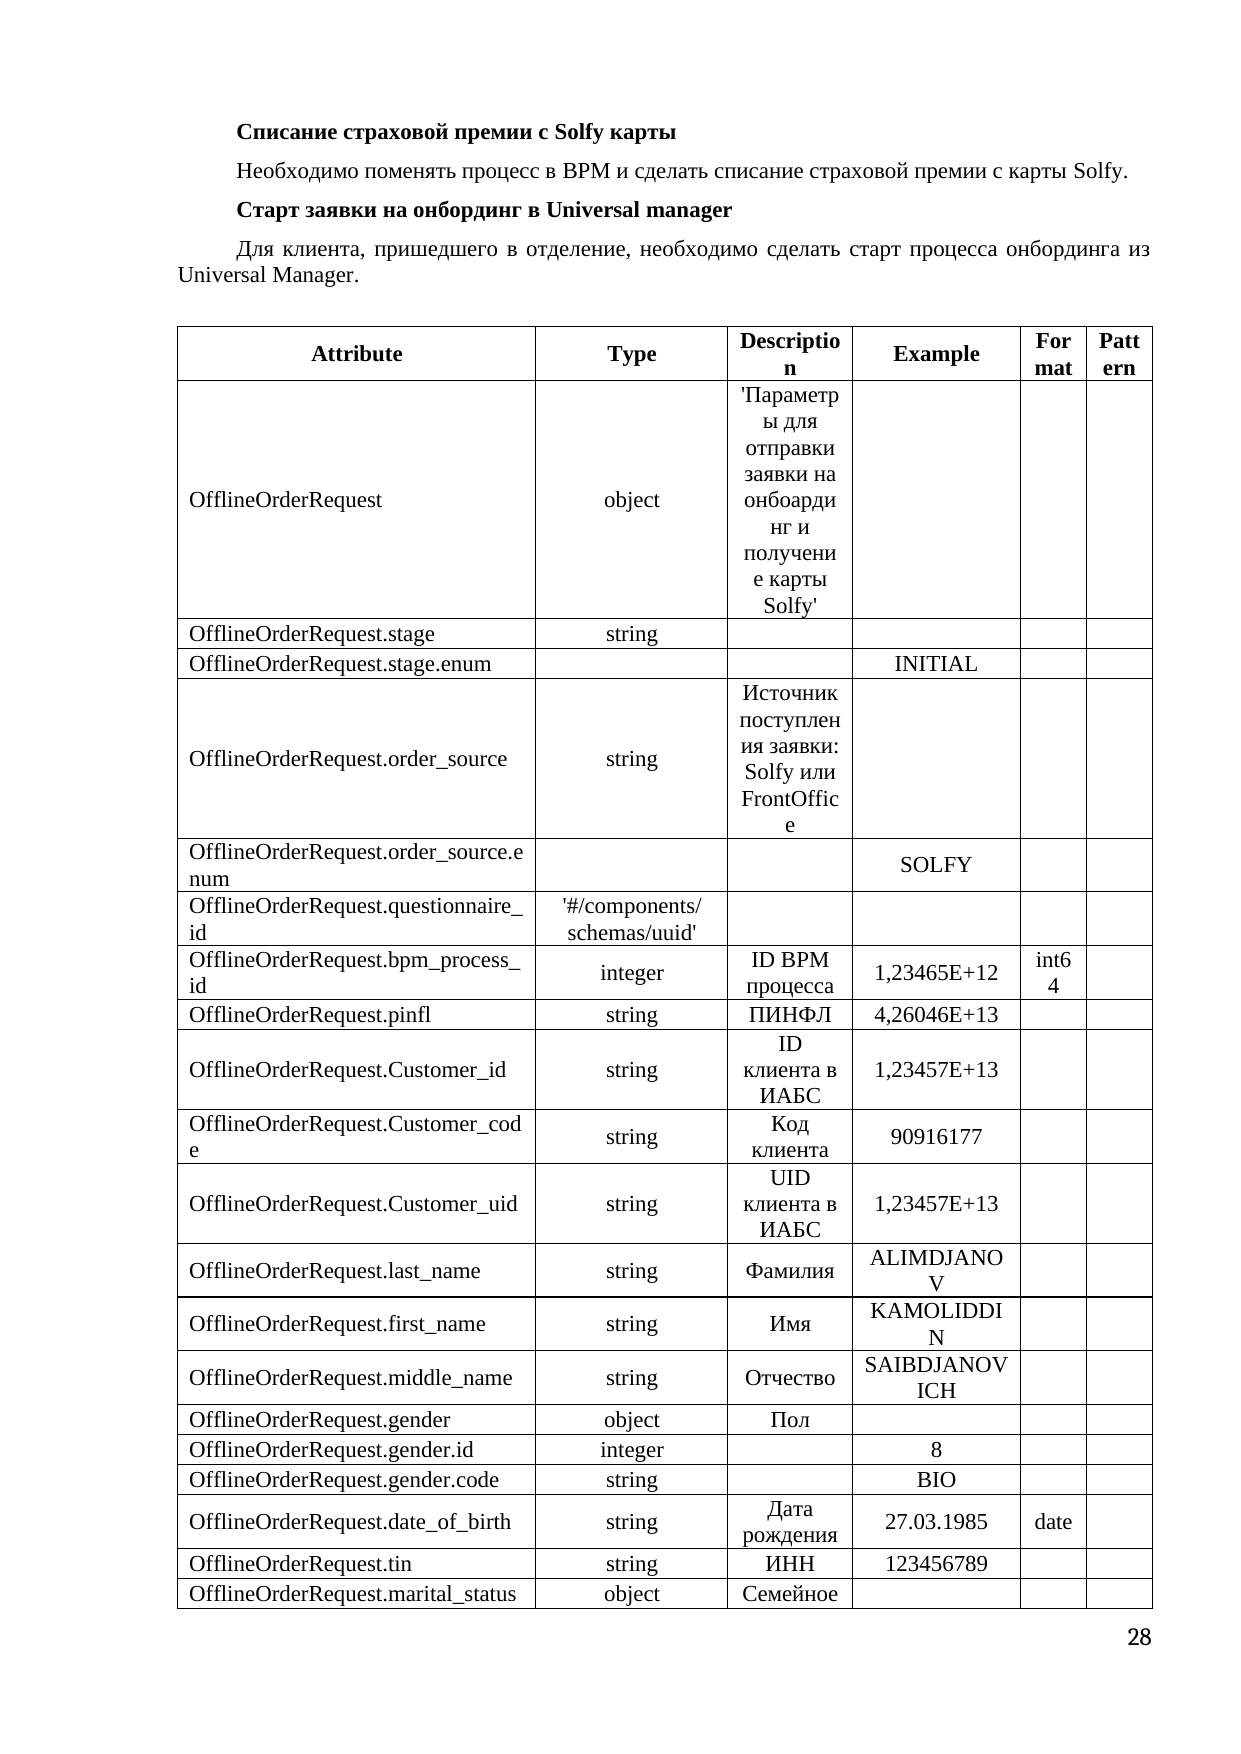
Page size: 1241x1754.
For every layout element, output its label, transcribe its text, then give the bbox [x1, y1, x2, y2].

table_cell [1021, 1164, 1086, 1243]
table_cell [1087, 946, 1152, 999]
table_cell OfflineOrderRequest.gender.id [178, 1435, 535, 1464]
table_cell [1087, 1549, 1152, 1578]
table_header Type [536, 327, 727, 380]
table_header Description [728, 327, 852, 380]
table_header Example [853, 327, 1020, 380]
table_cell string [536, 1244, 727, 1296]
table_cell INITIAL [853, 649, 1020, 678]
table_cell integer [536, 946, 727, 999]
table_cell OfflineOrderRequest.order_source [178, 679, 535, 837]
table_cell BIO [853, 1465, 1020, 1494]
table_cell [1087, 381, 1152, 618]
table_cell [728, 839, 852, 891]
table_cell [1021, 619, 1086, 648]
table_cell 123456789 [853, 1549, 1020, 1578]
table_cell 'Параметры для отправки заявки на онбоардинг и получение карты Solfy' [728, 381, 852, 618]
table_cell OfflineOrderRequest.first_name [178, 1298, 535, 1350]
table_cell [1021, 1110, 1086, 1162]
table_cell [536, 839, 727, 891]
table_cell OfflineOrderRequest.date_of_birth [178, 1495, 535, 1548]
table_cell string [536, 1351, 727, 1404]
table_cell string [536, 1000, 727, 1029]
table_cell [1021, 1351, 1086, 1404]
table_cell [1021, 1435, 1086, 1464]
text Для клиента, пришедшего в отделение, необходимо сделать старт процесса онбординга из Universal Manager. [177, 235, 1152, 287]
table_cell int64 [1021, 946, 1086, 999]
table_cell integer [536, 1435, 727, 1464]
table_cell object [536, 1579, 727, 1608]
table_cell 1,23465E+12 [853, 946, 1020, 999]
table_cell 8 [853, 1435, 1020, 1464]
table_cell OfflineOrderRequest.stage.enum [178, 649, 535, 678]
table_cell [1021, 1244, 1086, 1296]
table_cell OfflineOrderRequest.bpm_process_id [178, 946, 535, 999]
table_cell [1087, 1579, 1152, 1608]
table_cell [1021, 679, 1086, 837]
table_cell Источник поступления заявки: Solfy или FrontOffice [728, 679, 852, 837]
table_cell [1021, 1579, 1086, 1608]
table_cell [1087, 1110, 1152, 1162]
table_cell string [536, 1030, 727, 1109]
table_cell OfflineOrderRequest.tin [178, 1549, 535, 1578]
table_cell [1087, 1298, 1152, 1350]
table_cell [1021, 839, 1086, 891]
table_cell Отчество [728, 1351, 852, 1404]
table_cell OfflineOrderRequest.gender [178, 1405, 535, 1434]
table_cell [1087, 1244, 1152, 1296]
table_cell string [536, 1465, 727, 1494]
table_cell string [536, 1164, 727, 1243]
table_cell ALIMDJANOV [853, 1244, 1020, 1296]
table_cell Дата рождения [728, 1495, 852, 1548]
table_cell string [536, 679, 727, 837]
table_cell [1087, 1030, 1152, 1109]
table_cell OfflineOrderRequest.questionnaire_id [178, 892, 535, 945]
table_cell 90916177 [853, 1110, 1020, 1162]
table_cell 27.03.1985 [853, 1495, 1020, 1548]
table_cell SOLFY [853, 839, 1020, 891]
table_cell OfflineOrderRequest.last_name [178, 1244, 535, 1296]
table_cell [1087, 649, 1152, 678]
table_cell [1087, 1164, 1152, 1243]
table_cell date [1021, 1495, 1086, 1548]
table_cell OfflineOrderRequest.order_source.enum [178, 839, 535, 891]
table_cell [853, 381, 1020, 618]
table_cell [1087, 1495, 1152, 1548]
table_cell [1021, 1000, 1086, 1029]
table_cell '#/components/schemas/uuid' [536, 892, 727, 945]
table_cell OfflineOrderRequest.middle_name [178, 1351, 535, 1404]
table_cell Имя [728, 1298, 852, 1350]
table_cell [1087, 619, 1152, 648]
table_cell [1087, 1405, 1152, 1434]
table_cell [853, 892, 1020, 945]
table_cell 1,23457E+13 [853, 1030, 1020, 1109]
table_cell [1021, 892, 1086, 945]
table_cell [1021, 1405, 1086, 1434]
table_header Attribute [178, 327, 535, 380]
table_cell [853, 1405, 1020, 1434]
table_cell [536, 649, 727, 678]
table_cell string [536, 619, 727, 648]
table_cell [178, 1579, 535, 1608]
table_cell string [536, 1110, 727, 1162]
table_cell ID BPM процесса [728, 946, 852, 999]
text Необходимо поменять процесс в BPM и сделать списание страховой премии с карты Solfy. [177, 157, 1152, 183]
table_cell string [536, 1298, 727, 1350]
table_cell ПИНФЛ [728, 1000, 852, 1029]
text Старт заявки на онбординг в Universal manager [177, 196, 1152, 222]
table_cell [1087, 679, 1152, 837]
table_header Pattern [1087, 327, 1152, 380]
table_cell [1021, 381, 1086, 618]
table_cell OfflineOrderRequest [178, 381, 535, 618]
table_cell Семейное положение [728, 1579, 852, 1608]
table_header Format [1021, 327, 1086, 380]
table_cell [1087, 1000, 1152, 1029]
table_cell object [536, 1405, 727, 1434]
table_cell ID клиента в ИАБС [728, 1030, 852, 1109]
table_cell [728, 619, 852, 648]
table_cell Код клиента [728, 1110, 852, 1162]
table_cell [853, 1579, 1020, 1608]
table_cell OfflineOrderRequest.stage [178, 619, 535, 648]
table_cell KAMOLIDDIN [853, 1298, 1020, 1350]
table_cell [1087, 1435, 1152, 1464]
table_cell OfflineOrderRequest.Customer_uid [178, 1164, 535, 1243]
table_cell [1087, 1351, 1152, 1404]
table_cell [1087, 892, 1152, 945]
table_cell [1021, 649, 1086, 678]
table_cell [728, 1465, 852, 1494]
table_cell [1087, 1465, 1152, 1494]
table_cell Фамилия [728, 1244, 852, 1296]
text Списание страховой премии с Solfy карты [177, 118, 1152, 144]
table_cell ИНН [728, 1549, 852, 1578]
table_cell object [536, 381, 727, 618]
table_cell OfflineOrderRequest.gender.code [178, 1465, 535, 1494]
table_cell [853, 679, 1020, 837]
table_cell [1021, 1030, 1086, 1109]
table_cell OfflineOrderRequest.Customer_code [178, 1110, 535, 1162]
table_cell string [536, 1495, 727, 1548]
table_cell [728, 1435, 852, 1464]
table_cell 1,23457E+13 [853, 1164, 1020, 1243]
table_cell [1021, 1298, 1086, 1350]
table_cell UID клиента в ИАБС [728, 1164, 852, 1243]
table_cell [1021, 1549, 1086, 1578]
table_cell [853, 619, 1020, 648]
table_cell [728, 649, 852, 678]
table_cell [1087, 839, 1152, 891]
table_cell [728, 892, 852, 945]
table_cell OfflineOrderRequest.Customer_id [178, 1030, 535, 1109]
table_cell OfflineOrderRequest.pinfl [178, 1000, 535, 1029]
table_cell 4,26046E+13 [853, 1000, 1020, 1029]
table_cell Пол [728, 1405, 852, 1434]
table_cell SAIBDJANOVICH [853, 1351, 1020, 1404]
table_cell string [536, 1549, 727, 1578]
table_cell [1021, 1465, 1086, 1494]
